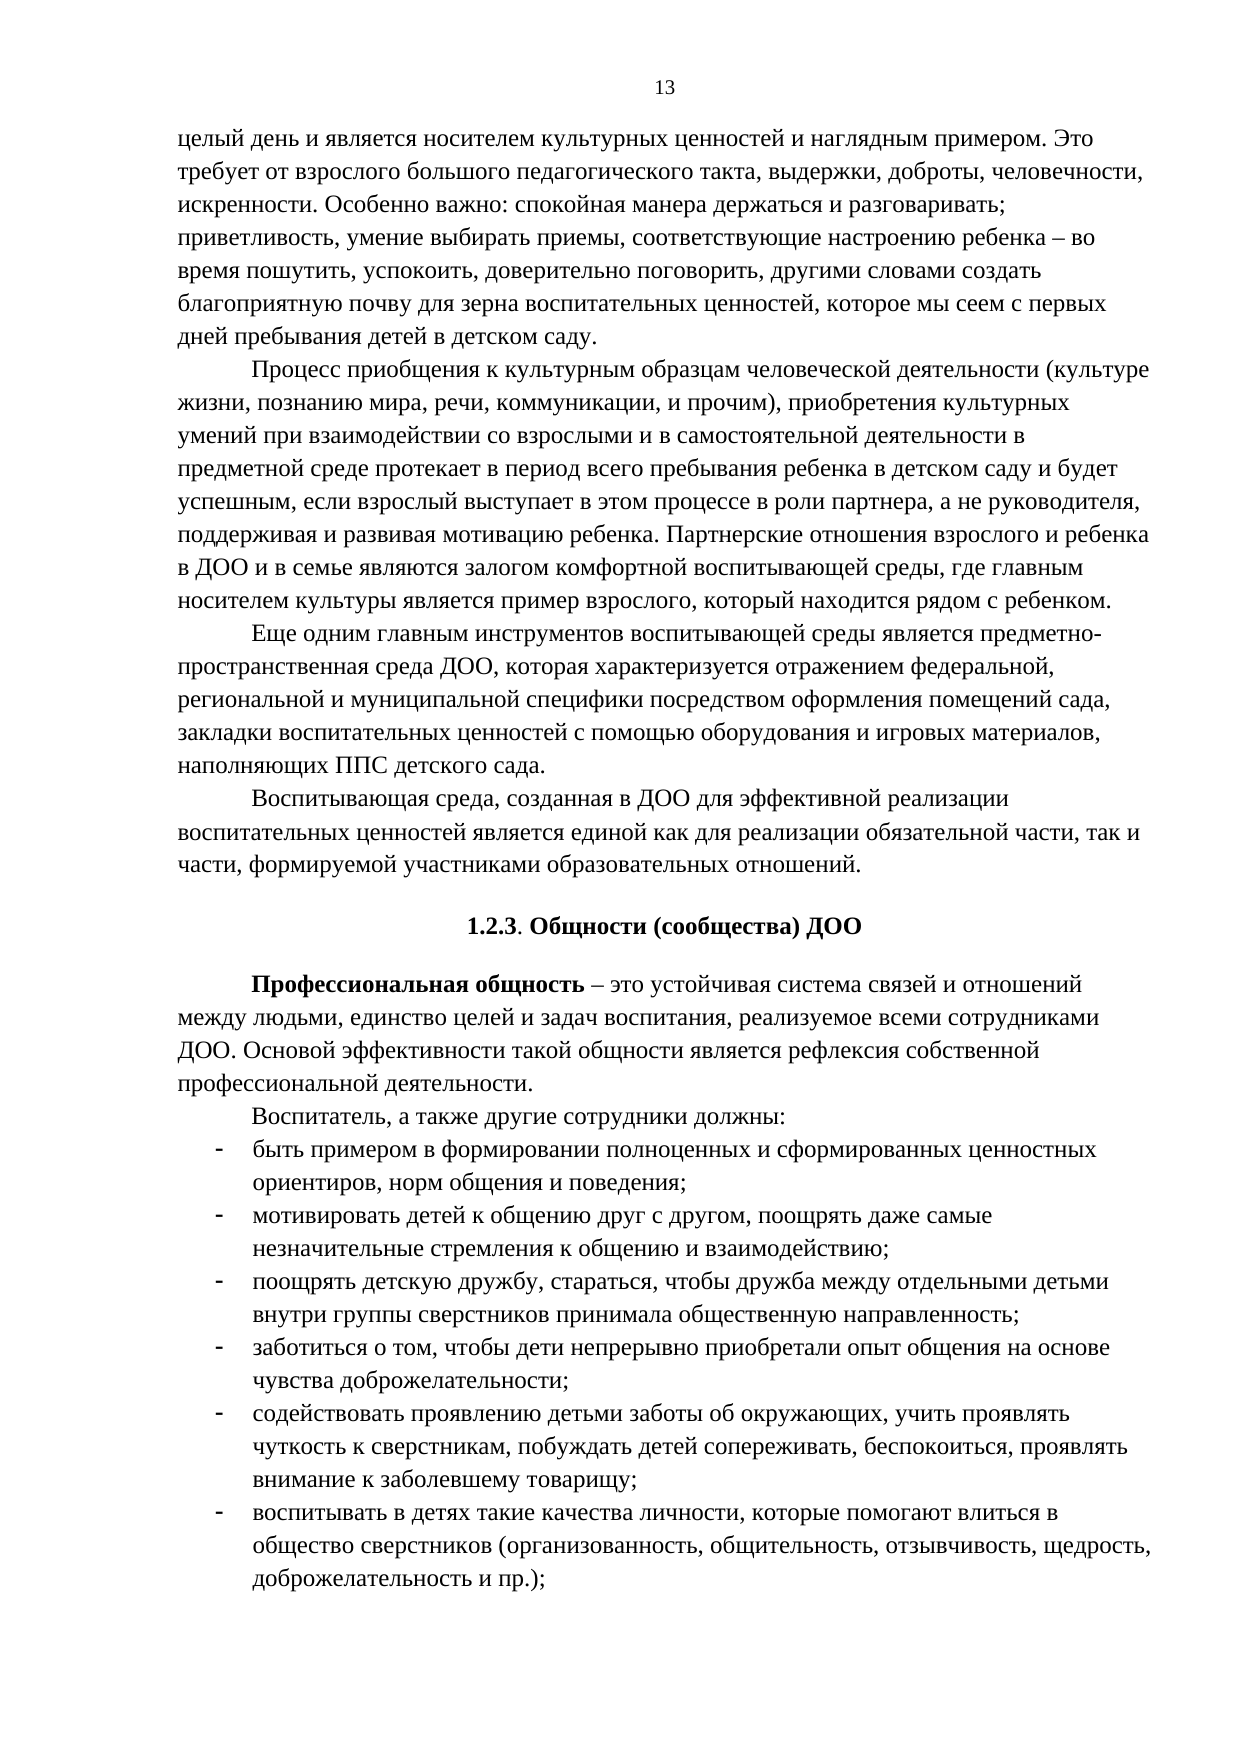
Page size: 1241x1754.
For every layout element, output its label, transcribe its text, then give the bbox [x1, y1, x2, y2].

list содействовать проявлению детьми заботы об окружающих, учить проявлять чуткость к сверстникам, побуждать детей сопереживать, беспокоиться, проявлять внимание к заболевшему товарищу; [215, 1398, 1152, 1493]
list мотивировать детей к общению друг с другом, поощрять даже самые незначительные стремления к общению и взаимодействию; [215, 1200, 1152, 1262]
text Профессиональная общность – это устойчивая система связей и отношений между людьми, единство целей и задач воспитания, реализуемое всеми сотрудниками ДОО. Основой эффективности такой общности является рефлексия собственной профессиональной деятельности. [177, 969, 1152, 1097]
text 1.2.3. Общности (сообщества) ДОО [177, 911, 1152, 940]
list воспитывать в детях такие качества личности, которые помогают влиться в общество сверстников (организованность, общительность, отзывчивость, щедрость, доброжелательность и пр.); [215, 1497, 1152, 1592]
list быть примером в формировании полноценных и сформированных ценностных ориентиров, норм общения и поведения; [215, 1134, 1152, 1196]
text Воспитатель, а также другие сотрудники должны: [177, 1101, 1152, 1130]
list поощрять детскую дружбу, стараться, чтобы дружба между отдельными детьми внутри группы сверстников принимала общественную направленность; [215, 1266, 1152, 1328]
text Еще одним главным инструментов воспитывающей среды является предметно- пространственная среда ДОО, которая характеризуется отражением федеральной, региональной и муниципальной специфики посредством оформления помещений сада, закладки воспитательных ценностей с помощью оборудования и игровых материалов, наполняющих ППС детского сада. [177, 618, 1152, 779]
text Воспитывающая среда, созданная в ДОО для эффективной реализации воспитательных ценностей является единой как для реализации обязательной части, так и части, формируемой участниками образовательных отношений. [177, 783, 1152, 878]
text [177, 123, 1152, 350]
list заботиться о том, чтобы дети непрерывно приобретали опыт общения на основе чувства доброжелательности; [215, 1332, 1152, 1394]
text Процесс приобщения к культурным образцам человеческой деятельности (культуре жизни, познанию мира, речи, коммуникации, и прочим), приобретения культурных умений при взаимодействии со взрослыми и в самостоятельной деятельности в предметной среде протекает в период всего пребывания ребенка в детском саду и будет успешным, если взрослый выступает в этом процессе в роли партнера, а не руководителя, поддерживая и развивая мотивацию ребенка. Партнерские отношения взрослого и ребенка в ДОО и в семье являются залогом комфортной воспитывающей среды, где главным носителем культуры является пример взрослого, который находится рядом с ребенком. [177, 354, 1152, 614]
